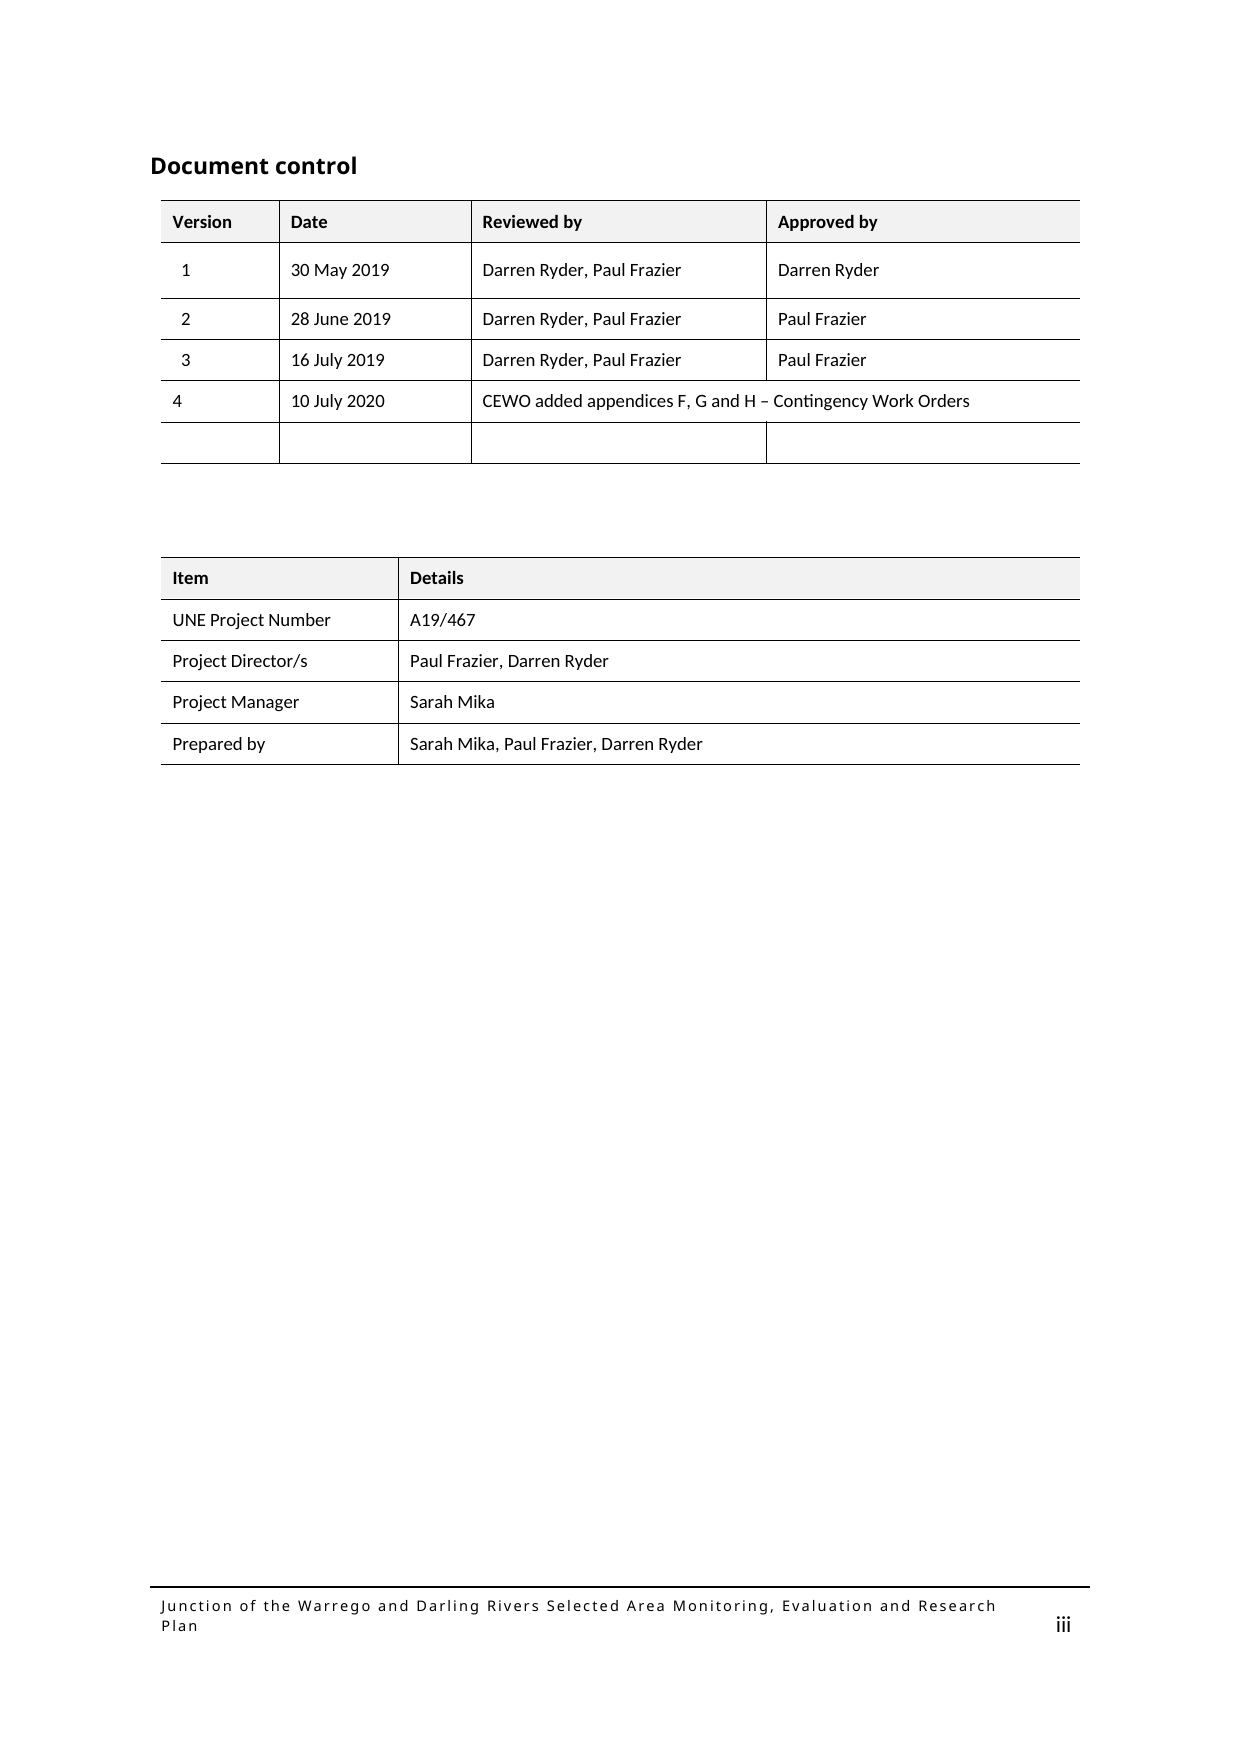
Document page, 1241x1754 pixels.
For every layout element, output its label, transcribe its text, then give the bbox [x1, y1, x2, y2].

table_cell [280, 423, 471, 463]
table_cell Sarah Mika, Paul Frazier, Darren Ryder [399, 724, 1080, 764]
table_cell 30 May 2019 [280, 243, 471, 297]
table_cell CEWO added appendices F, G and H – Contingency Work Orders [472, 381, 1080, 421]
table_header Item [161, 558, 398, 598]
table_cell Darren Ryder, Paul Frazier [472, 299, 766, 339]
table_cell Project Director/s [161, 641, 398, 681]
table_cell Project Manager [161, 682, 398, 722]
table_cell 10 July 2020 [280, 381, 471, 421]
table_cell [161, 423, 279, 463]
table_cell 1 [161, 243, 279, 297]
table_cell 2 [161, 299, 279, 339]
table_header Details [399, 558, 1080, 598]
table_cell A19/467 [399, 600, 1080, 640]
table_cell [472, 423, 766, 463]
table_cell Darren Ryder [767, 243, 1080, 297]
table_header Approved by [767, 201, 1080, 242]
table_cell 16 July 2019 [280, 340, 471, 380]
table_cell [767, 423, 1080, 463]
table_cell Paul Frazier [767, 299, 1080, 339]
table_cell Sarah Mika [399, 682, 1080, 722]
table_cell Paul Frazier, Darren Ryder [399, 641, 1080, 681]
table_cell Prepared by [161, 724, 398, 764]
table_header Reviewed by [472, 201, 766, 242]
table_cell 28 June 2019 [280, 299, 471, 339]
table_cell 4 [161, 381, 279, 421]
table_cell Darren Ryder, Paul Frazier [472, 340, 766, 380]
table_cell UNE Project Number [161, 600, 398, 640]
table_cell Paul Frazier [767, 340, 1080, 380]
table_cell Darren Ryder, Paul Frazier [472, 243, 766, 297]
text Document control [150, 150, 1090, 181]
table_cell 3 [161, 340, 279, 380]
table_header Date [280, 201, 471, 242]
table_header Version [161, 201, 279, 242]
